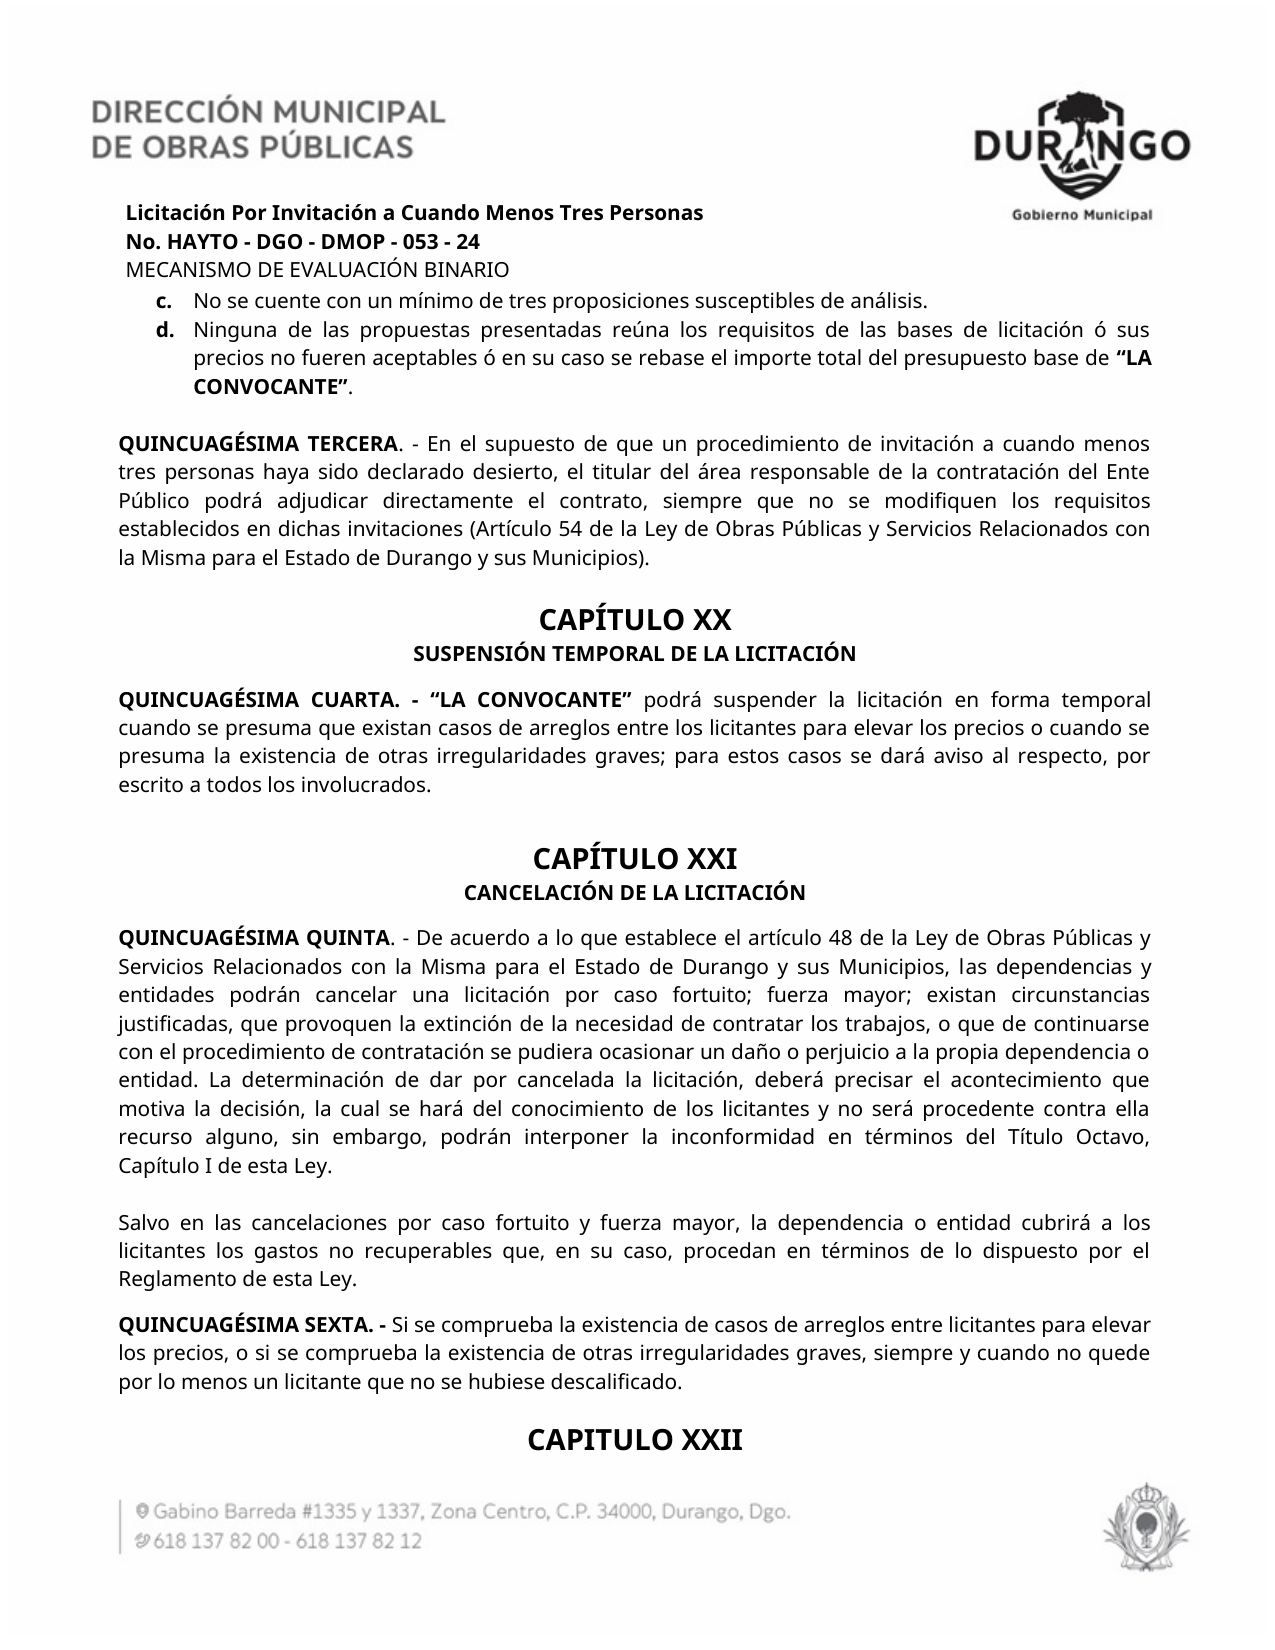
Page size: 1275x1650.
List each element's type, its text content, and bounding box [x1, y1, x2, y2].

text CAPÍTULO XXI [118, 838, 1152, 878]
list Ninguna de las propuestas presentadas reúna los requisitos de las bases de licitación ó sus precios no fueren aceptables ó en su caso se rebase el importe total del presupuesto base de “LA CONVOCANTE”. [156, 315, 1152, 400]
text Salvo en las cancelaciones por caso fortuito y fuerza mayor, la dependencia o entidad cubrirá a los licitantes los gastos no recuperables que, en su caso, procedan en términos de lo dispuesto por el Reglamento de esta Ley. [118, 1208, 1152, 1293]
picture [7, 5, 1269, 1635]
text QUINCUAGÉSIMA CUARTA. - “LA CONVOCANTE” podrá suspender la licitación en forma temporal cuando se presuma que existan casos de arreglos entre los licitantes para elevar los precios o cuando se presuma la existencia de otras irregularidades graves; para estos casos se dará aviso al respecto, por escrito a todos los involucrados. [118, 685, 1152, 798]
text CANCELACIÓN DE LA LICITACIÓN [118, 878, 1152, 906]
subtitle SUSPENSIÓN TEMPORAL DE [118, 639, 1152, 668]
text QUINCUAGÉSIMA SEXTA. - Si se comprueba la existencia de casos de arreglos entre licitantes para elevar los precios, o si se comprueba la existencia de otras irregularidades graves, siempre y cuando no quede por lo menos un licitante que no se hubiese descalificado. [118, 1310, 1152, 1395]
text QUINCUAGÉSIMA TERCERA. - En el supuesto de que un procedimiento de invitación a cuando menos tres personas haya sido declarado desierto, el titular del área responsable de la contratación del Ente Público podrá adjudicar directamente el contrato, siempre que no se modifiquen los requisitos establecidos en dichas invitaciones (Artículo 54 de la Ley de Obras Públicas y Servicios Relacionados con la Misma para el Estado de Durango y sus Municipios). [118, 429, 1152, 571]
text QUINCUAGÉSIMA QUINTA. - De acuerdo a lo que establece el artículo 48 de la Ley de Obras Públicas y Servicios Relacionados con la Misma para el Estado de Durango y sus Municipios, las dependencias y entidades podrán cancelar una licitación por caso fortuito; fuerza mayor; existan circunstancias justificadas, que provoquen la extinción de la necesidad de contratar los trabajos, o que de continuarse con el procedimiento de contratación se pudiera ocasionar un daño o perjuicio a la propia dependencia o entidad. La determinación de dar por cancelada la licitación, deberá precisar el acontecimiento que motiva la decisión, la cual se hará del conocimiento de los licitantes y no será procedente contra ella recurso alguno, sin embargo, podrán interponer la inconformidad en términos del Título Octavo, Capítulo I de esta Ley. [118, 923, 1152, 1179]
text CAPITULO XXII [118, 1419, 1152, 1459]
list No se cuente con un mínimo de tres proposiciones susceptibles de análisis. [156, 287, 1152, 315]
text CAPÍTULO XX [118, 599, 1152, 639]
